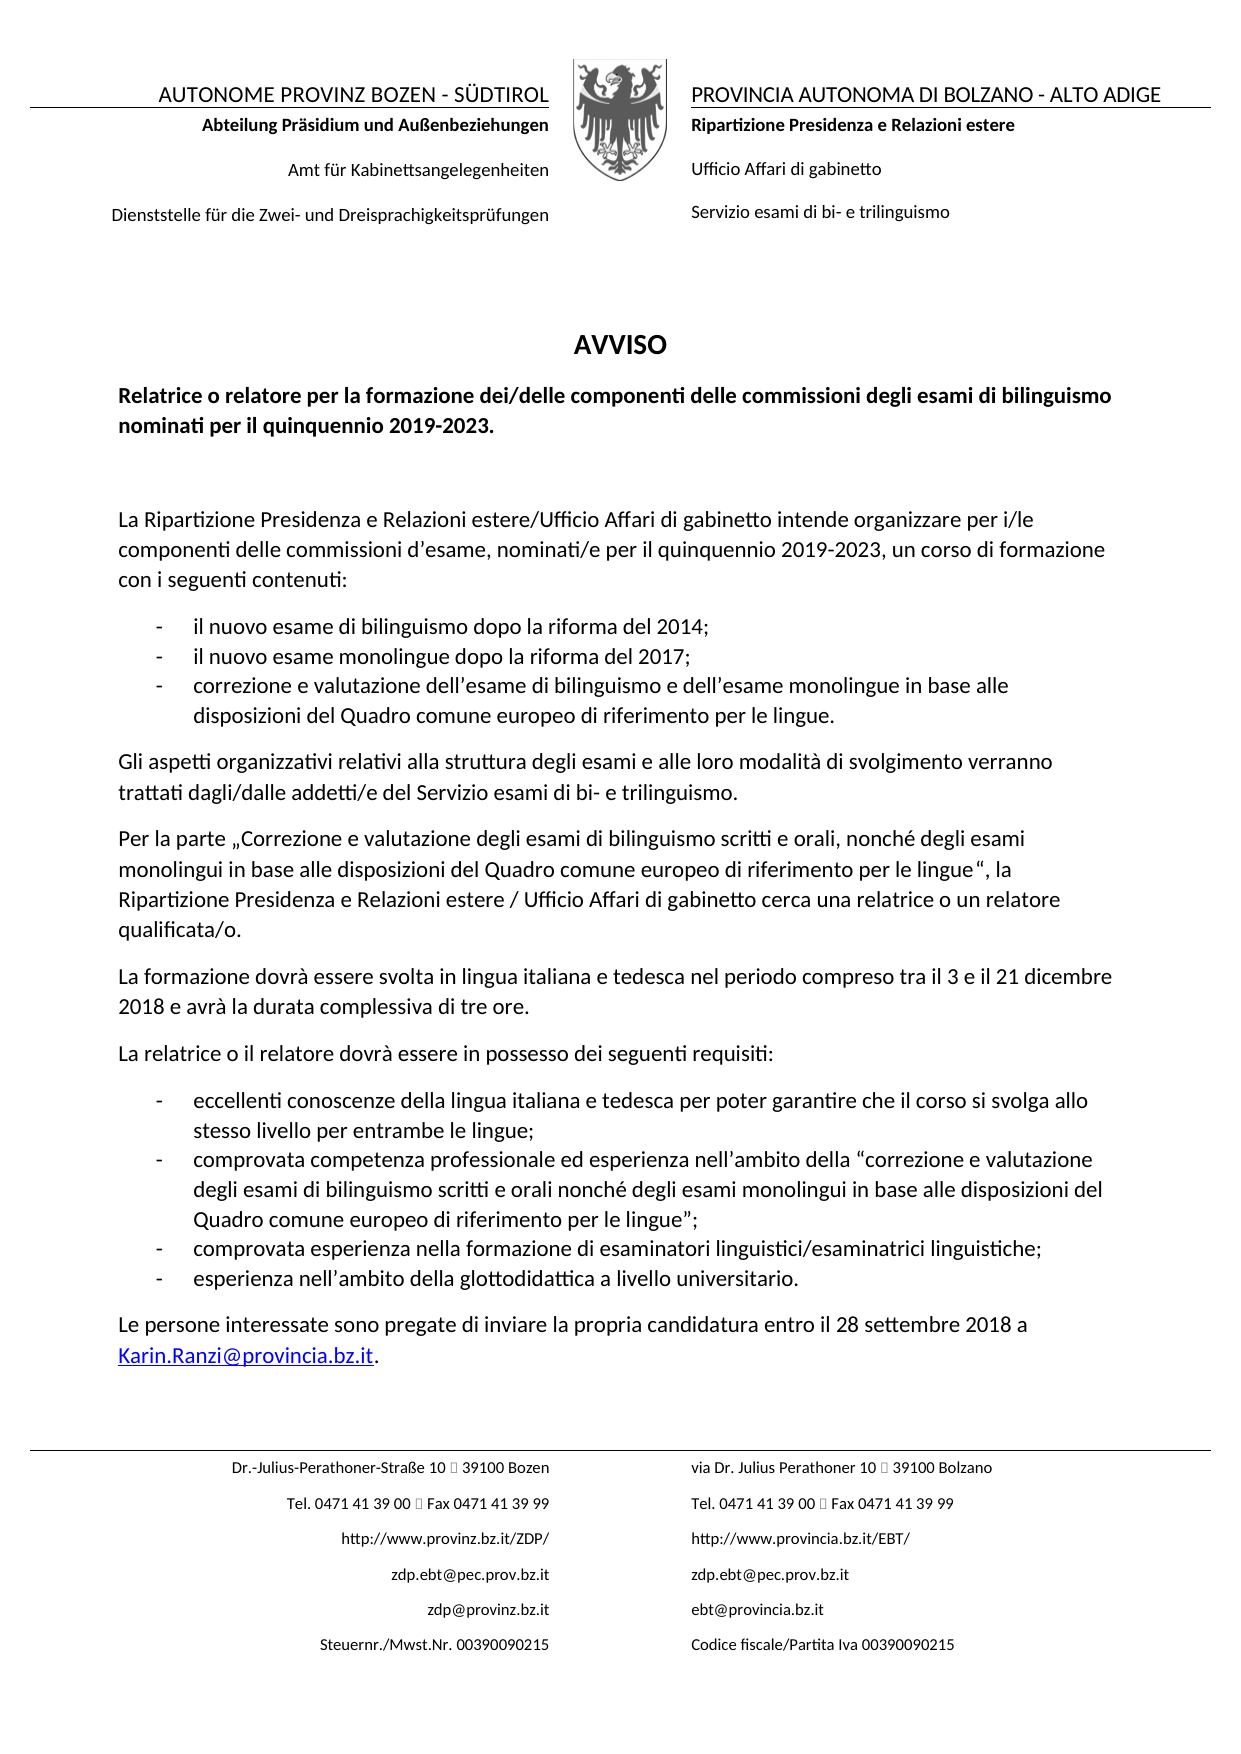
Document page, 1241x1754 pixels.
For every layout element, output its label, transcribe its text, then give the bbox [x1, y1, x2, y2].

text Relatrice o relatore per la formazione dei/delle componenti delle commissioni degli esami di bilinguismo nominati per il quinquennio 2019-2023. [118, 381, 1122, 439]
list comprovata competenza professionale ed esperienza nell’ambito della “correzione e valutazione degli esami di bilinguismo scritti e orali nonché degli esami monolingui in base alle disposizioni del Quadro comune europeo di riferimento per le lingue”; [156, 1145, 1122, 1233]
text Le persone interessate sono pregate di inviare la propria candidatura entro il 28 settembre 2018 a Karin.Ranzi@provincia.bz.it. [118, 1311, 1122, 1369]
text Per la parte „Correzione e valutazione degli esami di bilinguismo scritti e orali, nonché degli esami monolingui in base alle disposizioni del Quadro comune europeo di riferimento per le lingue“, la Ripartizione Presidenza e Relazioni estere / Ufficio Affari di gabinetto cerca una relatrice o un relatore qualificata/o. [118, 824, 1122, 943]
text La Ripartizione Presidenza e Relazioni estere/Ufficio Affari di gabinetto intende organizzare per i/le componenti delle commissioni d’esame, nominati/e per il quinquennio 2019-2023, un corso di formazione con i seguenti contenuti: [118, 505, 1122, 593]
text La relatrice o il relatore dovrà essere in possesso dei seguenti requisiti: [118, 1039, 1122, 1067]
list esperienza nell’ambito della glottodidattica a livello universitario. [156, 1264, 1122, 1292]
list eccellenti conoscenze della lingua italiana e tedesca per poter garantire che il corso si svolga allo stesso livello per entrambe le lingue; [156, 1086, 1122, 1144]
picture [573, 59, 667, 181]
text Gli aspetti organizzativi relativi alla struttura degli esami e alle loro modalità di svolgimento verranno trattati dagli/dalle addetti/e del Servizio esami di bi- e trilinguismo. [118, 747, 1122, 806]
text AVVISO [118, 326, 1122, 361]
list il nuovo esame di bilinguismo dopo la riforma del 2014; [156, 612, 1122, 640]
text La formazione dovrà essere svolta in lingua italiana e tedesca nel periodo compreso tra il 3 e il 21 dicembre 2018 e avrà la durata complessiva di tre ore. [118, 962, 1122, 1020]
list il nuovo esame monolingue dopo la riforma del 2017; [156, 642, 1122, 670]
list comprovata esperienza nella formazione di esaminatori linguistici/esaminatrici linguistiche; [156, 1234, 1122, 1262]
list correzione e valutazione dell’esame di bilinguismo e dell’esame monolingue in base alle disposizioni del Quadro comune europeo di riferimento per le lingue. [156, 671, 1122, 729]
